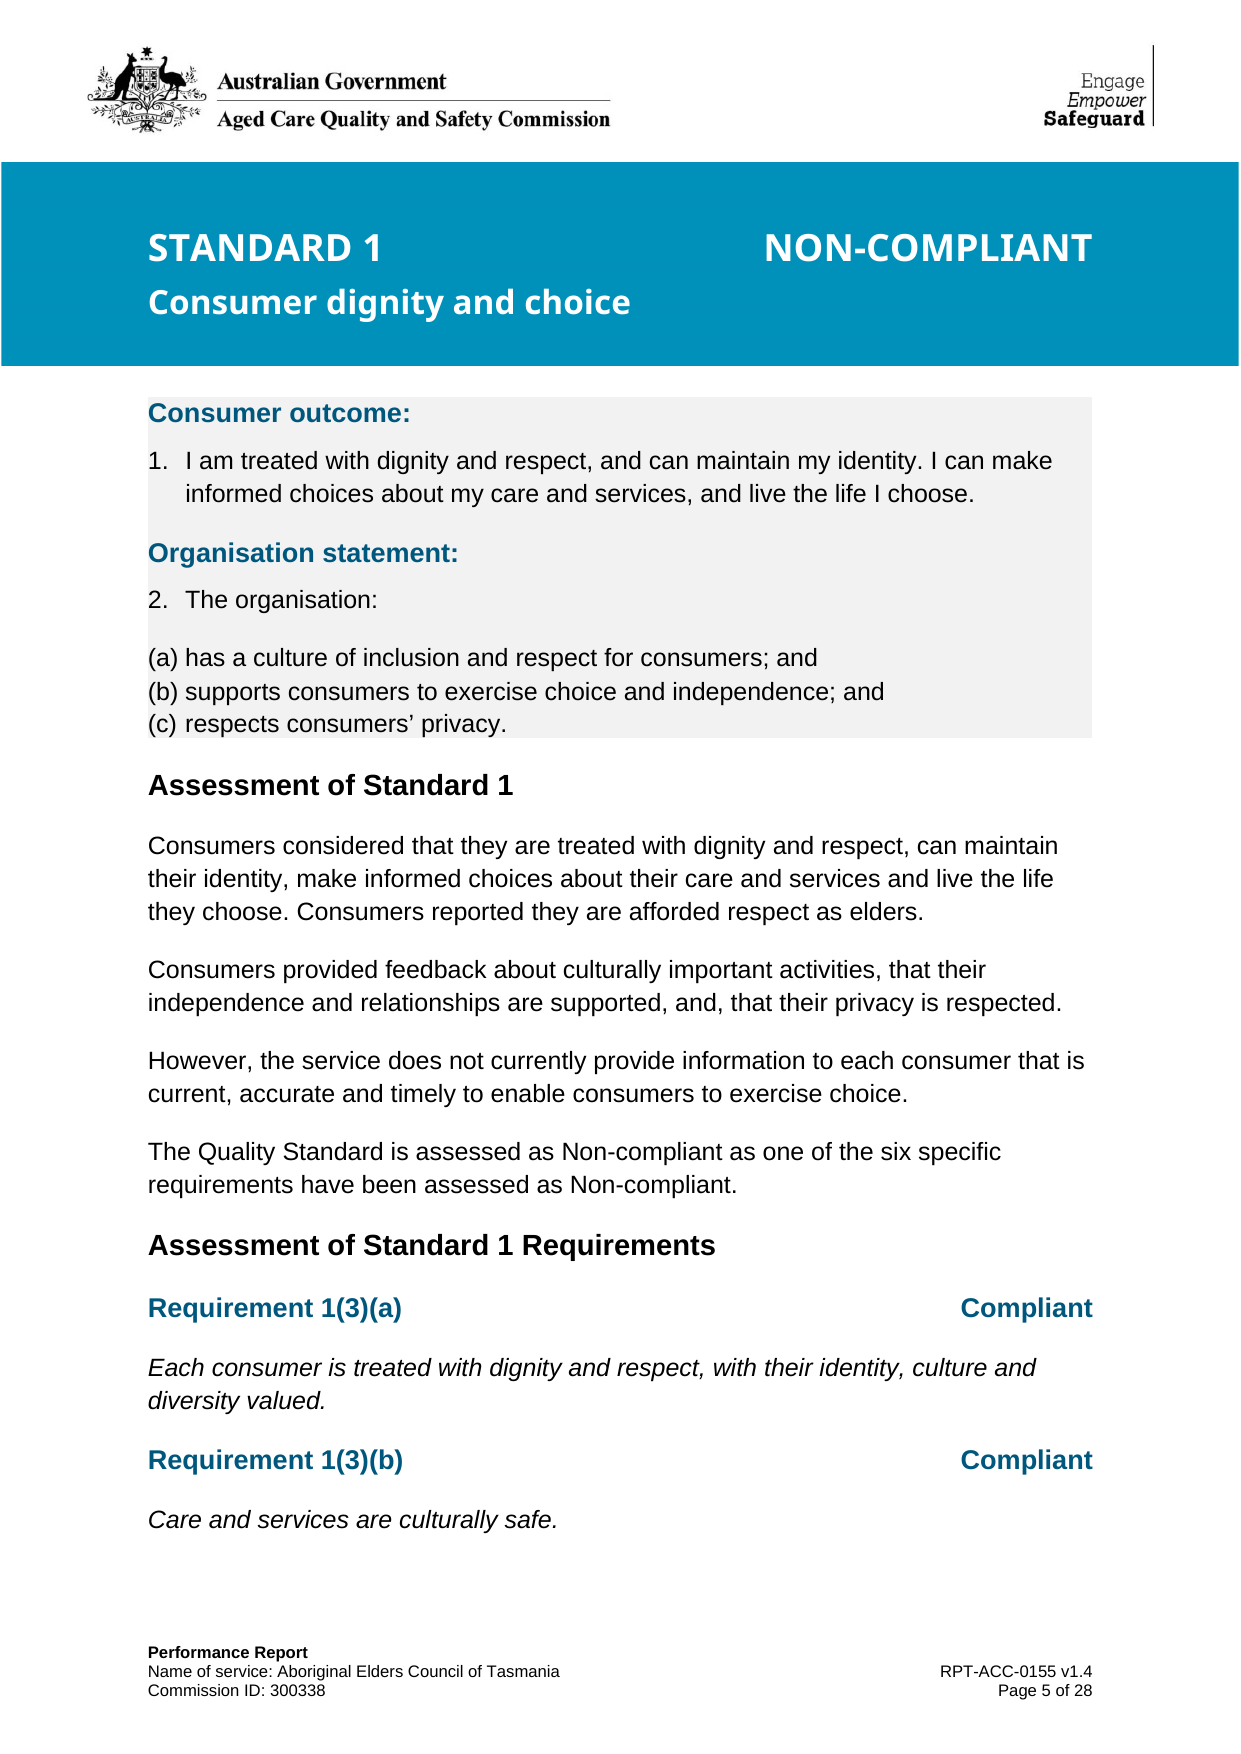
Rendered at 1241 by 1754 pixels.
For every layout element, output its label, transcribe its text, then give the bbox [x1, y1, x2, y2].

subtitle Assessment of Standard 1 Requirements [148, 1228, 1092, 1262]
text However, the service does not currently provide information to each consumer that is current, accurate and timely to enable consumers to exercise choice. [148, 1046, 1092, 1108]
picture [1, 0, 1241, 154]
text Consumers provided feedback about culturally important activities, that their independence and relationships are supported, and, that their privacy is respected. [148, 955, 1092, 1017]
text Consumers considered that they are treated with dignity and respect, can maintain their identity, make informed choices about their care and services and live the life they choose. Consumers reported they are afforded respect as elders. [148, 831, 1092, 926]
text Each consumer is treated with dignity and respect, with their identity, culture and diversity valued. [148, 1353, 1092, 1414]
list supports consumers to exercise choice and independence; and [148, 676, 1092, 705]
subtitle Requirement 1(3)(a) Compliant [148, 1292, 1092, 1323]
subtitle Assessment of Standard 1 [148, 767, 1092, 801]
subtitle STANDARD 1 NON-COMPLIANT Consumer dignity and choice [148, 221, 1092, 324]
list respects consumers’ privacy. [148, 709, 1092, 738]
subtitle Organisation statement: [148, 537, 1092, 568]
subtitle Requirement 1(3)(b) Compliant [148, 1444, 1092, 1475]
subtitle Consumer outcome: [148, 397, 1092, 429]
text The Quality Standard is assessed as Non-compliant as one of the six specific requirements have been assessed as Non-compliant. [148, 1137, 1092, 1199]
text Care and services are culturally safe. [148, 1505, 1092, 1533]
list I am treated with dignity and respect, and can maintain my identity. I can make informed choices about my care and services, and live the life I choose. [148, 446, 1092, 508]
list The organisation: [148, 585, 1092, 614]
list has a culture of inclusion and respect for consumers; and [148, 643, 1092, 672]
